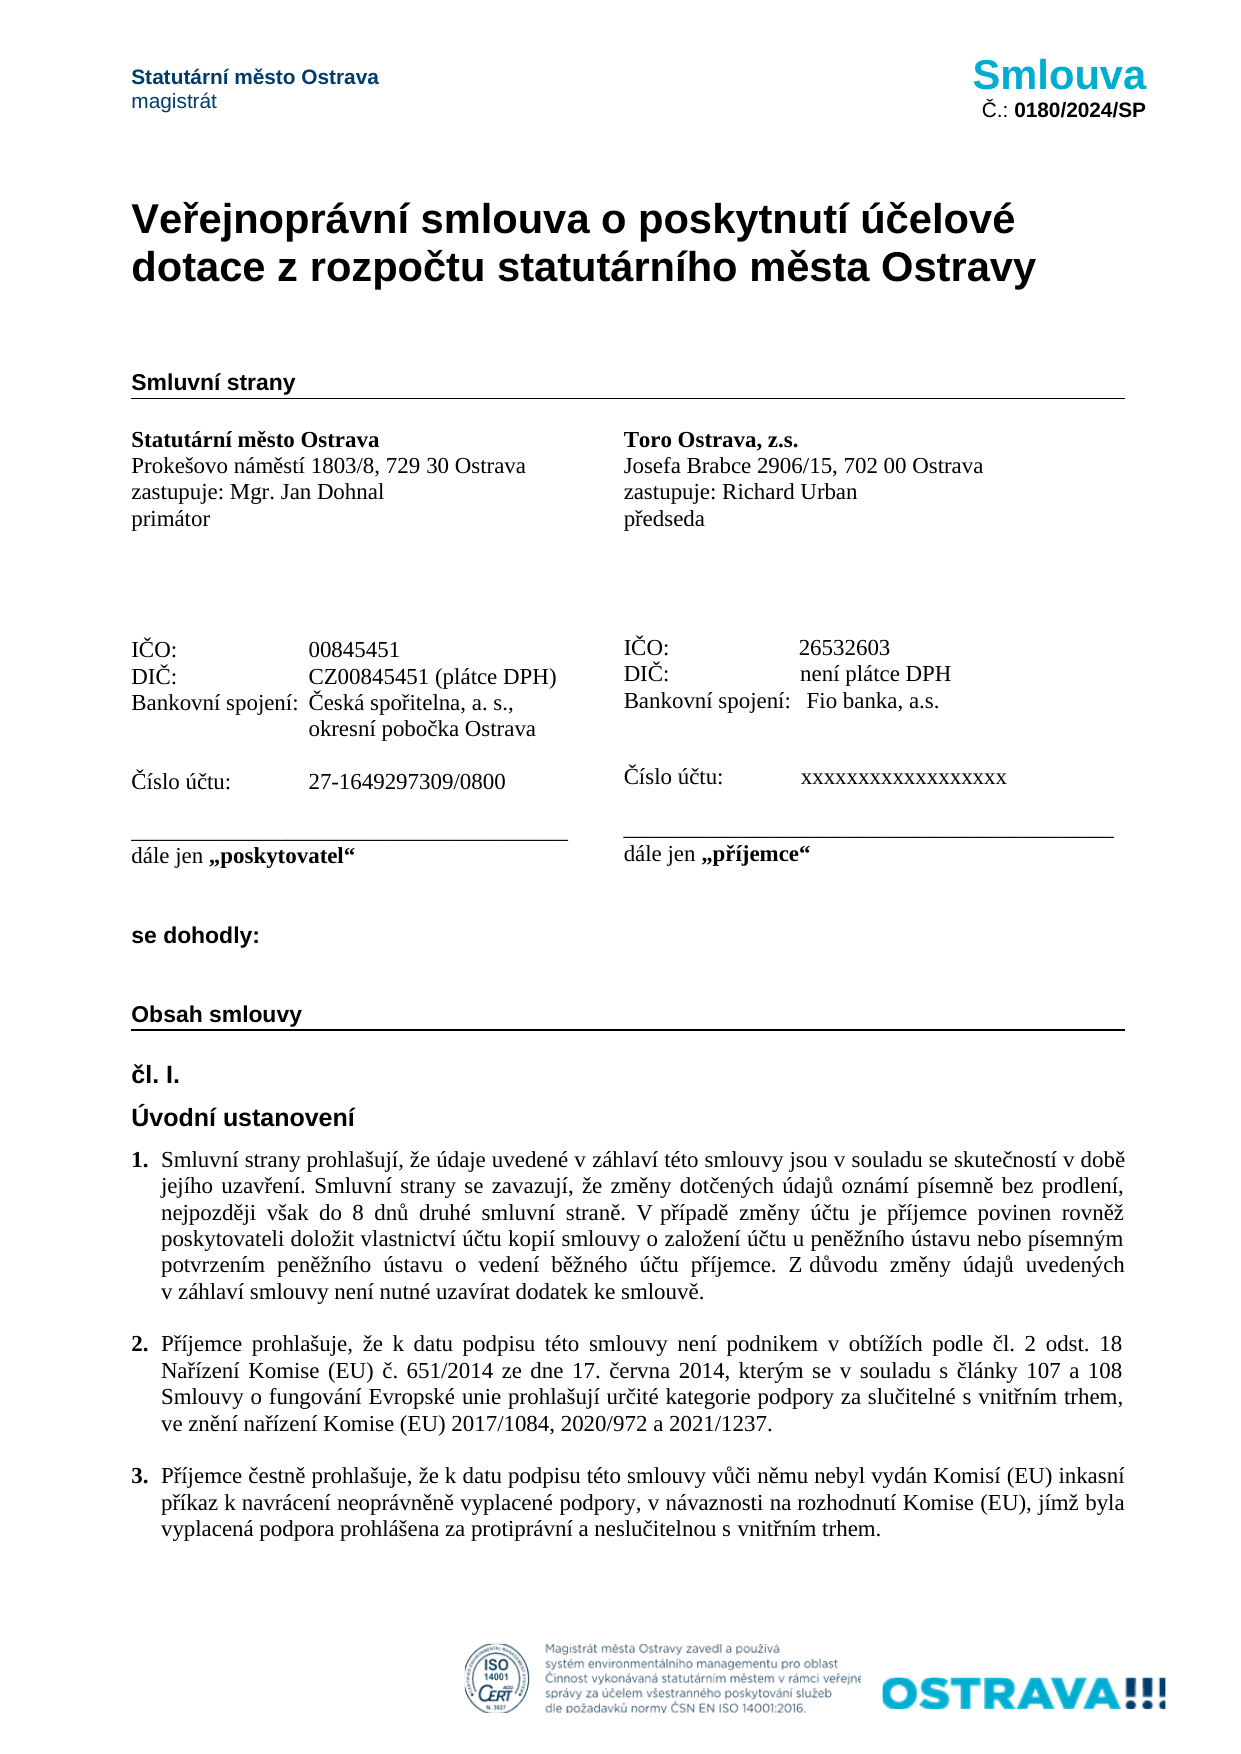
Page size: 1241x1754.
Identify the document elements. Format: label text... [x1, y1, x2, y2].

picture [881, 1677, 1165, 1709]
text čl. I. [131, 1060, 1125, 1088]
text primátor [131, 505, 568, 531]
text DIČ: CZ00845451 (plátce DPH) [131, 663, 568, 689]
list Příjemce prohlašuje, že k datu podpisu této smlouvy není podnikem v obtížích podle čl. 2 odst. 18 Nařízení Komise (EU) č. 651/2014 ze dne 17. června 2014, kterým se v souladu s články 107 a 108 Smlouvy o fungování Evropské unie prohlašují určité kategorie podpory za slučitelné s vnitřním trhem, ve znění nařízení Komise (EU) 2017/1084, 2020/972 a 2021/1237. [131, 1331, 1125, 1436]
text Číslo účtu: 27-1649297309/0800 [131, 768, 568, 794]
text zastupuje: Richard Urban [623, 478, 1125, 505]
text Číslo účtu: xxxxxxxxxxxxxxxxxx [623, 763, 1125, 790]
text Prokešovo náměstí 1803/8, 729 30 Ostrava [131, 452, 568, 478]
list Příjemce čestně prohlašuje, že k datu podpisu této smlouvy vůči němu nebyl vydán Komisí (EU) inkasní příkaz k navrácení neoprávněně vyplacené podpory, v návaznosti na rozhodnutí Komise (EU), jímž byla vyplacená podpora prohlášena za protiprávní a neslučitelnou s vnitřním trhem. [131, 1462, 1125, 1541]
text dále jen „poskytovatel“ [131, 842, 568, 895]
subtitle Veřejnoprávní smlouva o poskytnutí účelové dotace z rozpočtu statutárního města Ostravy [131, 194, 1125, 290]
text Obsah smlouvy [131, 1001, 1125, 1029]
text Toro Ostrava, z.s. [623, 426, 1125, 452]
list Smluvní strany prohlašují, že údaje uvedené v záhlaví této smlouvy jsou v souladu se skutečností v době jejího uzavření. Smluvní strany se zavazují, že změny dotčených údajů oznámí písemně bez prodlení, nejpozději však do 8 dnů druhé smluvní straně. V případě změny účtu je příjemce povinen rovněž poskytovateli doložit vlastnictví účtu kopií smlouvy o založení účtu u peněžního ústavu nebo písemným potvrzením peněžního ústavu o vedení běžného účtu příjemce. Z důvodu změny údajů uvedených v záhlaví smlouvy není nutné uzavírat dodatek ke smlouvě. [131, 1146, 1125, 1304]
text DIČ: není plátce DPH [623, 660, 1125, 687]
text zastupuje: Mgr. Jan Dohnal [131, 478, 568, 505]
text Bankovní spojení: Fio banka, a.s. [623, 687, 1125, 713]
text IČO: 26532603 [623, 634, 1125, 660]
text IČO: 00845451 [131, 636, 568, 663]
text Úvodní ustanovení [131, 1103, 1125, 1132]
text Bankovní spojení: Česká spořitelna, a. s., okresní pobočka Ostrava [131, 689, 568, 742]
text dále jen „příjemce“ [623, 840, 1125, 893]
text Smluvní strany [131, 369, 1125, 398]
text předseda [623, 505, 1125, 531]
text Statutární město Ostrava [131, 426, 568, 452]
picture [463, 1643, 861, 1713]
text se dohodly: [131, 922, 1125, 948]
text Josefa Brabce 2906/15, 702 00 Ostrava [623, 452, 1125, 478]
